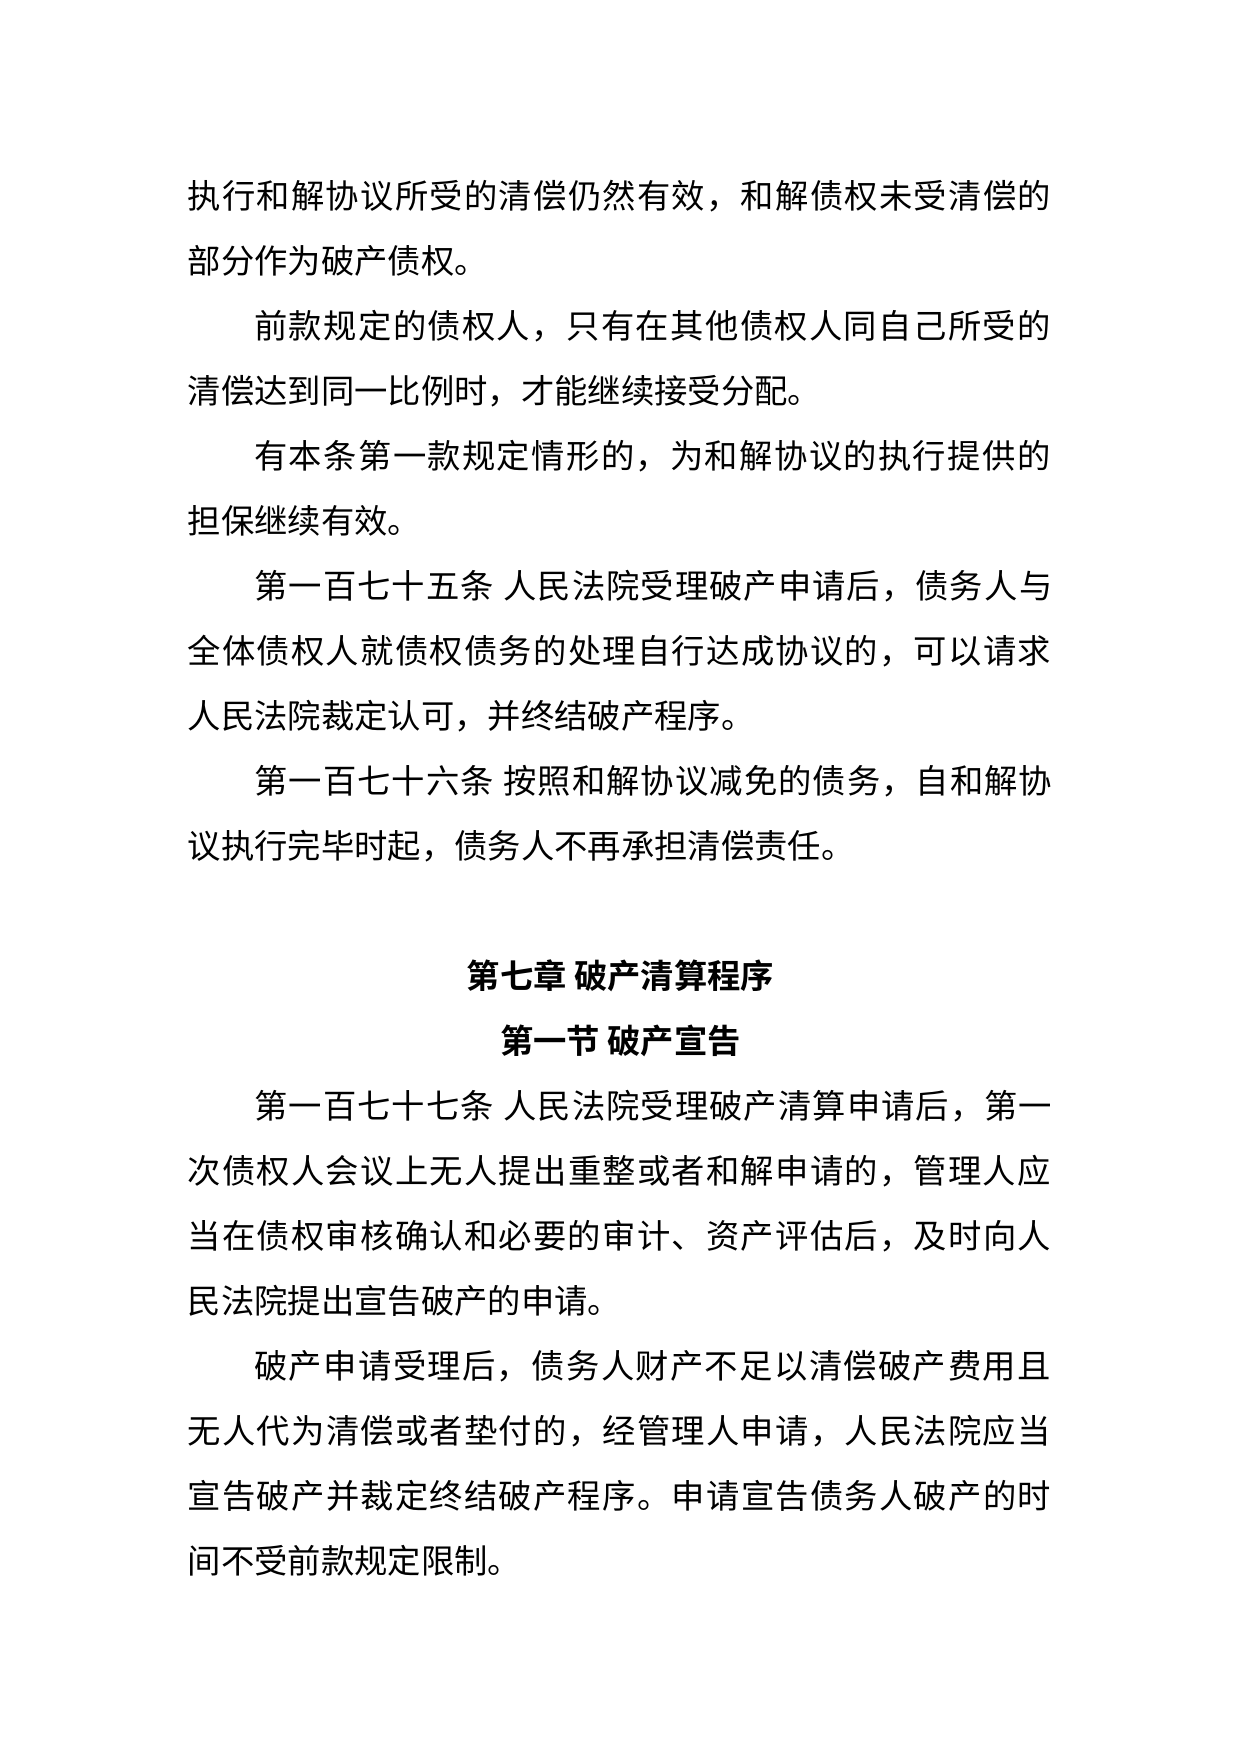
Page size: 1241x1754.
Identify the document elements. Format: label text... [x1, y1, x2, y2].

text 有本条第一款规定情形的，为和解协议的执行提供的担保继续有效。 [187, 422, 1053, 552]
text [187, 162, 1053, 292]
text 前款规定的债权人，只有在其他债权人同自己所受的清偿达到同一比例时，才能继续接受分配。 [187, 292, 1053, 422]
text 第七章 破产清算程序 [187, 942, 1053, 1007]
text 第一百七十六条 按照和解协议减免的债务，自和解协议执行完毕时起，债务人不再承担清偿责任。 [187, 747, 1053, 877]
text 破产申请受理后，债务人财产不足以清偿破产费用且无人代为清偿或者垫付的，经管理人申请，人民法院应当宣告破产并裁定终结破产程序。申请宣告债务人破产的时间不受前款规定限制。 [187, 1332, 1053, 1592]
text 第一百七十七条 人民法院受理破产清算申请后，第一次债权人会议上无人提出重整或者和解申请的，管理人应当在债权审核确认和必要的审计、资产评估后，及时向人民法院提出宣告破产的申请。 [187, 1072, 1053, 1332]
text 第一节 破产宣告 [187, 1007, 1053, 1072]
text 第一百七十五条 人民法院受理破产申请后，债务人与全体债权人就债权债务的处理自行达成协议的，可以请求人民法院裁定认可，并终结破产程序。 [187, 552, 1053, 747]
